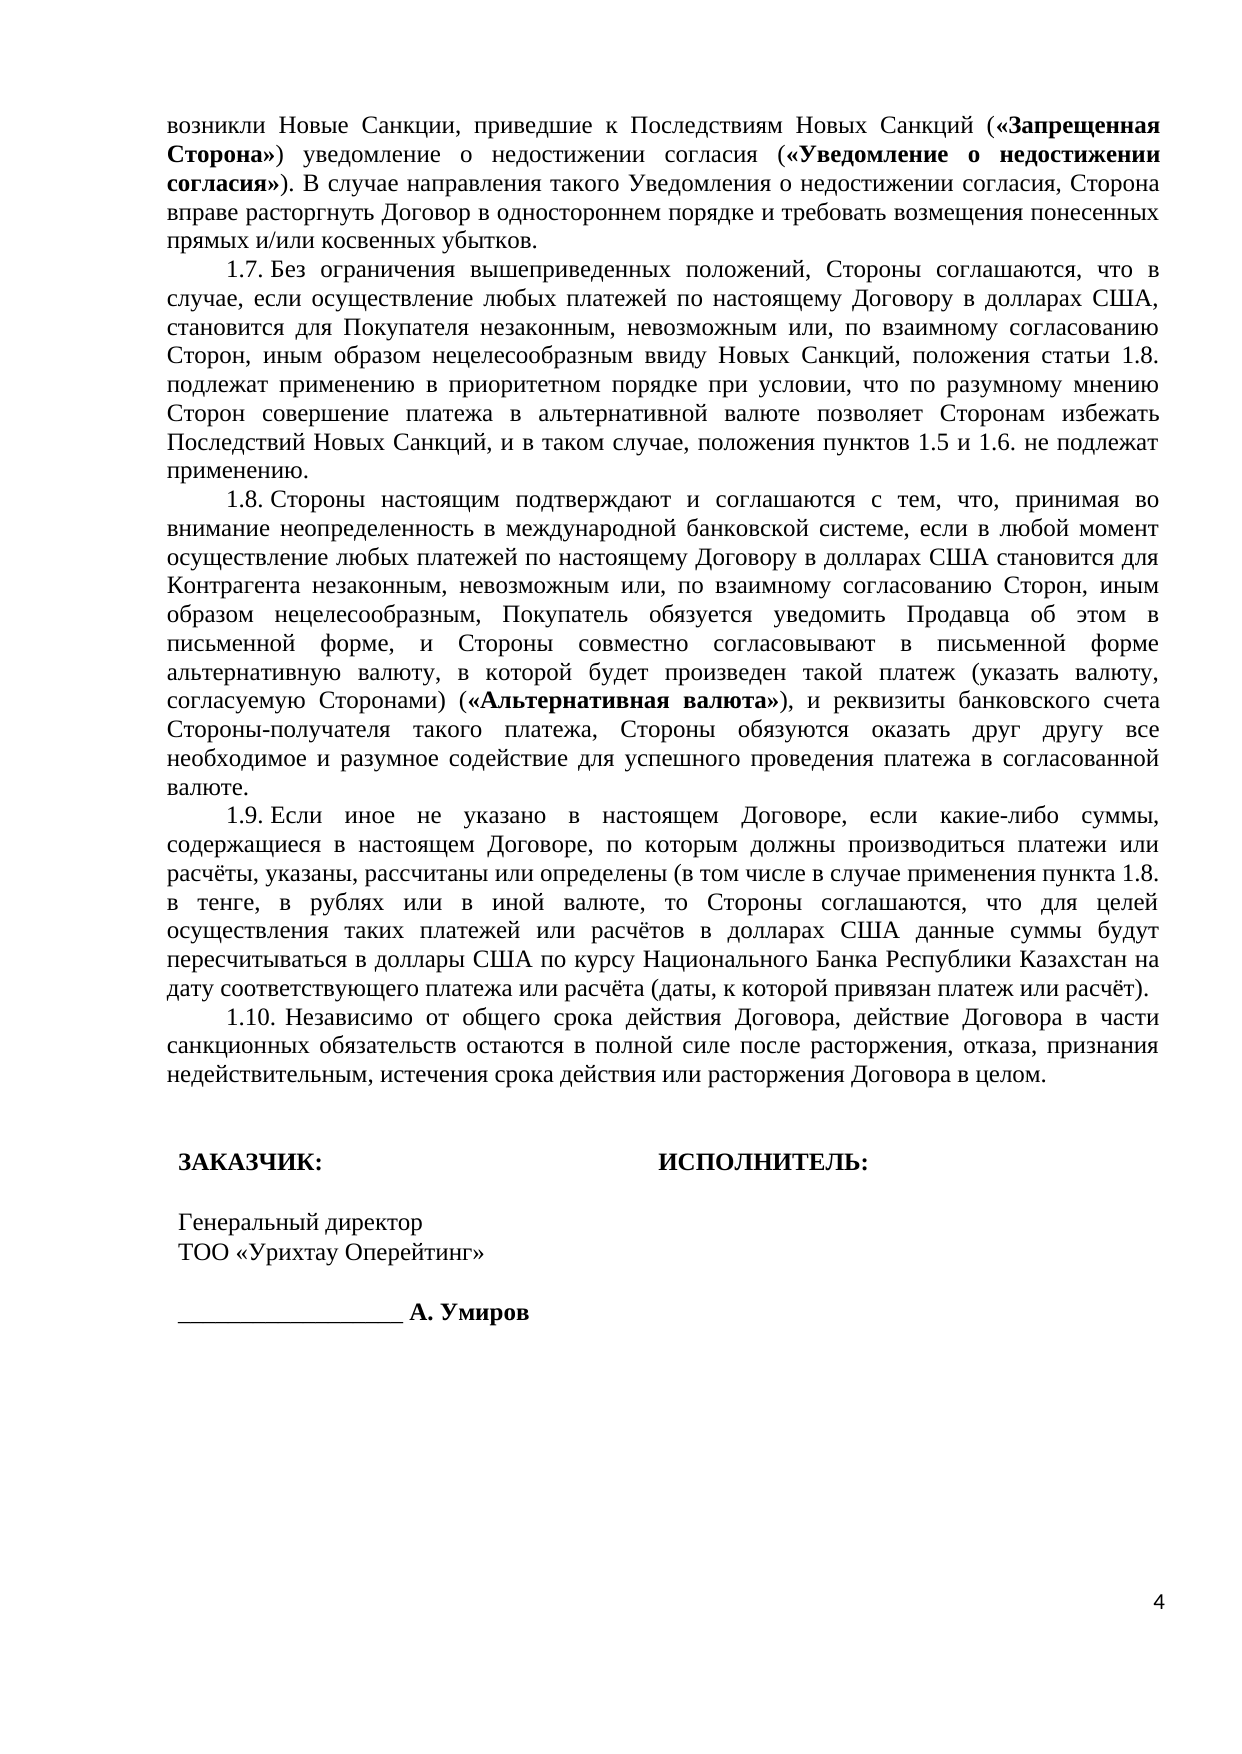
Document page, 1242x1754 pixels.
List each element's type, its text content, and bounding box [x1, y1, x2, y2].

table_header ЗАКАЗЧИК: Генеральный директор ТОО «Урихтау Оперейтинг» __________________ А. Умиров [167, 1117, 647, 1356]
table_header ИСПОЛНИТЕЛЬ: [647, 1117, 1131, 1356]
list Если иное не указано в настоящем Договоре, если какие-либо суммы, содержащиеся в настоящем Договоре, по которым должны производиться платежи или расчёты, указаны, рассчитаны или определены (в том числе в случае применения пункта 1.8. в тенге, в рублях или в иной валюте, то Стороны соглашаются, что для целей осуществления таких платежей или расчётов в долларах США данные суммы будут пересчитываться в доллары США по курсу Национального Банка Республики Казахстан на дату соответствующего платежа или расчёта (даты, к которой привязан платеж или расчёт). [167, 800, 1160, 1002]
list Независимо от общего срока действия Договора, действие Договора в части санкционных обязательств остаются в полной силе после расторжения, отказа, признания недействительным, истечения срока действия или расторжения Договора в целом. [167, 1002, 1160, 1088]
list Стороны настоящим подтверждают и соглашаются с тем, что, принимая во внимание неопределенность в международной банковской системе, если в любой момент осуществление любых платежей по настоящему Договору в долларах США становится для Контрагента незаконным, невозможным или, по взаимному согласованию Сторон, иным образом нецелесообразным, Покупатель обязуется уведомить Продавца об этом в письменной форме, и Стороны совместно согласовывают в письменной форме альтернативную валюту, в которой будет произведен такой платеж (указать валюту, согласуемую Сторонами) («Альтернативная валюта»), и реквизиты банковского счета Стороны-получателя такого платежа, Стороны обязуются оказать друг другу все необходимое и разумное содействие для успешного проведения платежа в согласованной валюте. [167, 484, 1160, 800]
list Без ограничения вышеприведенных положений, Стороны соглашаются, что в случае, если осуществление любых платежей по настоящему Договору в долларах США, становится для Покупателя незаконным, невозможным или, по взаимному согласованию Сторон, иным образом нецелесообразным ввиду Новых Санкций, положения статьи 1.8. подлежат применению в приоритетном порядке при условии, что по разумному мнению Сторон совершение платежа в альтернативной валюте позволяет Сторонам избежать Последствий Новых Санкций, и в таком случае, положения пунктов 1.5 и 1.6. не подлежат применению. [167, 254, 1160, 484]
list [167, 110, 1160, 254]
